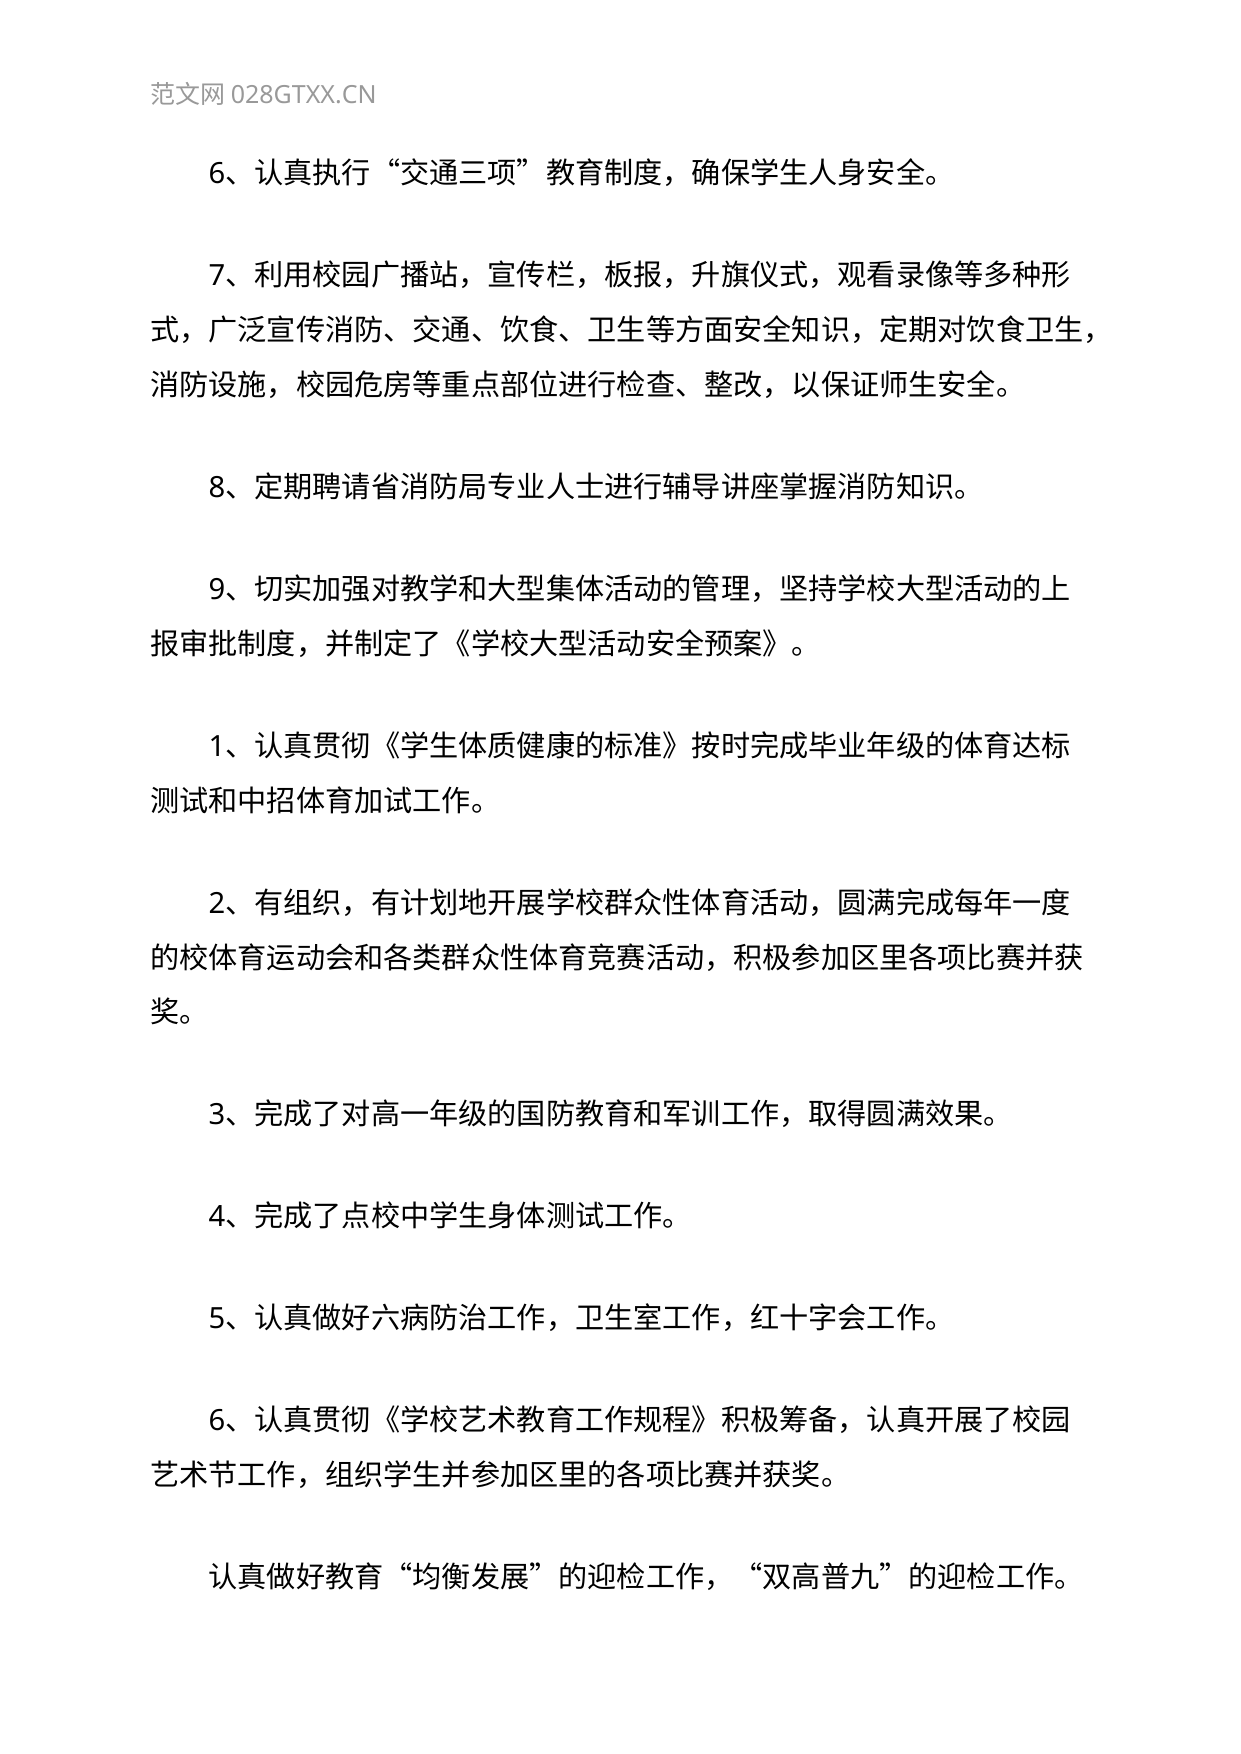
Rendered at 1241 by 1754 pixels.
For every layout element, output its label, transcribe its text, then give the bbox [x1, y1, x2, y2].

text 5、认真做好六病防治工作，卫生室工作，红十字会工作。 [150, 1295, 1090, 1337]
text 2、有组织，有计划地开展学校群众性体育活动，圆满完成每年一度的校体育运动会和各类群众性体育竞赛活动，积极参加区里各项比赛并获奖。 [150, 879, 1090, 1031]
text 4、完成了点校中学生身体测试工作。 [150, 1193, 1090, 1235]
text 认真做好教育“均衡发展”的迎检工作，“双高普九”的迎检工作。 [150, 1553, 1090, 1596]
text 8、定期聘请省消防局专业人士进行辅导讲座掌握消防知识。 [150, 464, 1090, 506]
text 9、切实加强对教学和大型集体活动的管理，坚持学校大型活动的上报审批制度，并制定了《学校大型活动安全预案》。 [150, 566, 1090, 663]
text 7、利用校园广播站，宣传栏，板报，升旗仪式，观看录像等多种形式，广泛宣传消防、交通、饮食、卫生等方面安全知识，定期对饮食卫生，消防设施，校园危房等重点部位进行检查、整改，以保证师生安全。 [150, 252, 1090, 404]
text 1、认真贯彻《学生体质健康的标准》按时完成毕业年级的体育达标测试和中招体育加试工作。 [150, 722, 1090, 820]
text 6、认真贯彻《学校艺术教育工作规程》积极筹备，认真开展了校园艺术节工作，组织学生并参加区里的各项比赛并获奖。 [150, 1397, 1090, 1494]
text 3、完成了对高一年级的国防教育和军训工作，取得圆满效果。 [150, 1091, 1090, 1133]
text 6、认真执行“交通三项”教育制度，确保学生人身安全。 [150, 150, 1090, 192]
